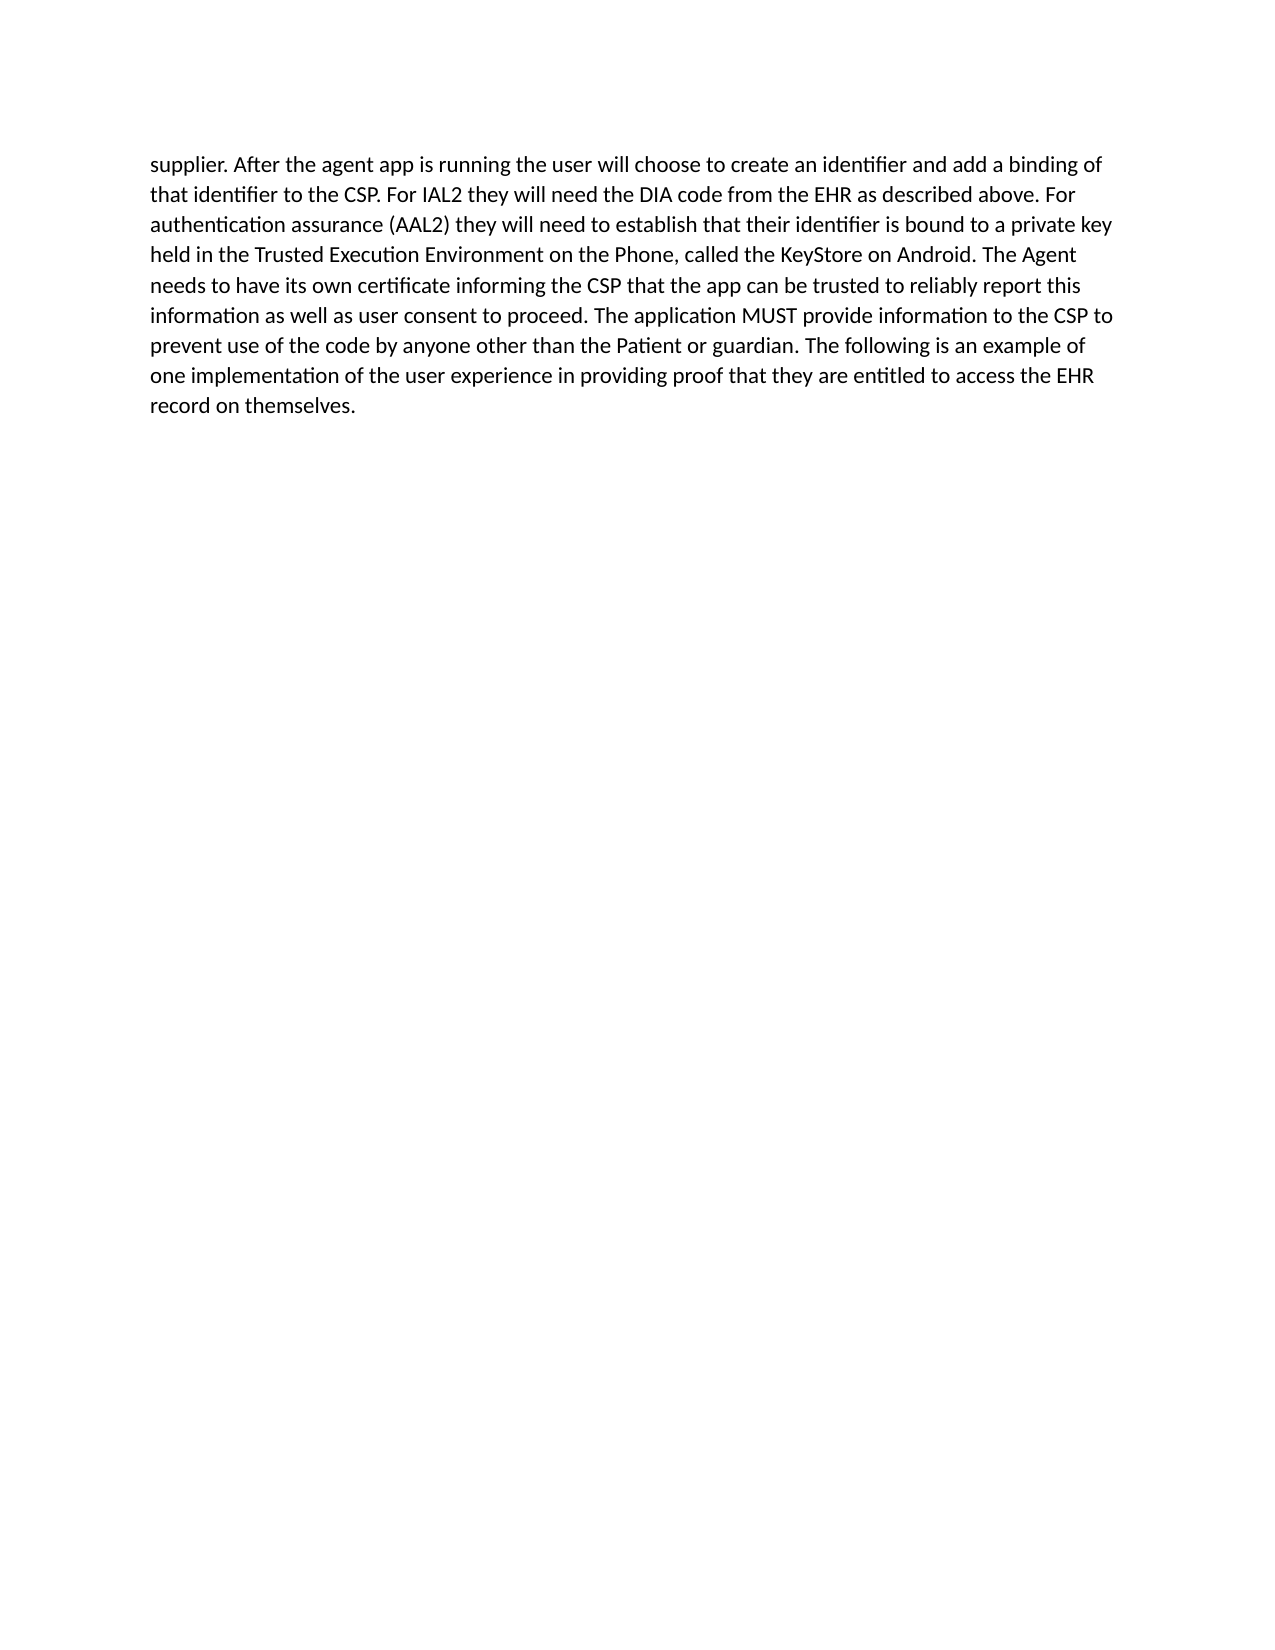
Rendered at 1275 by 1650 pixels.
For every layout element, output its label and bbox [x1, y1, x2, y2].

text [150, 150, 1125, 420]
